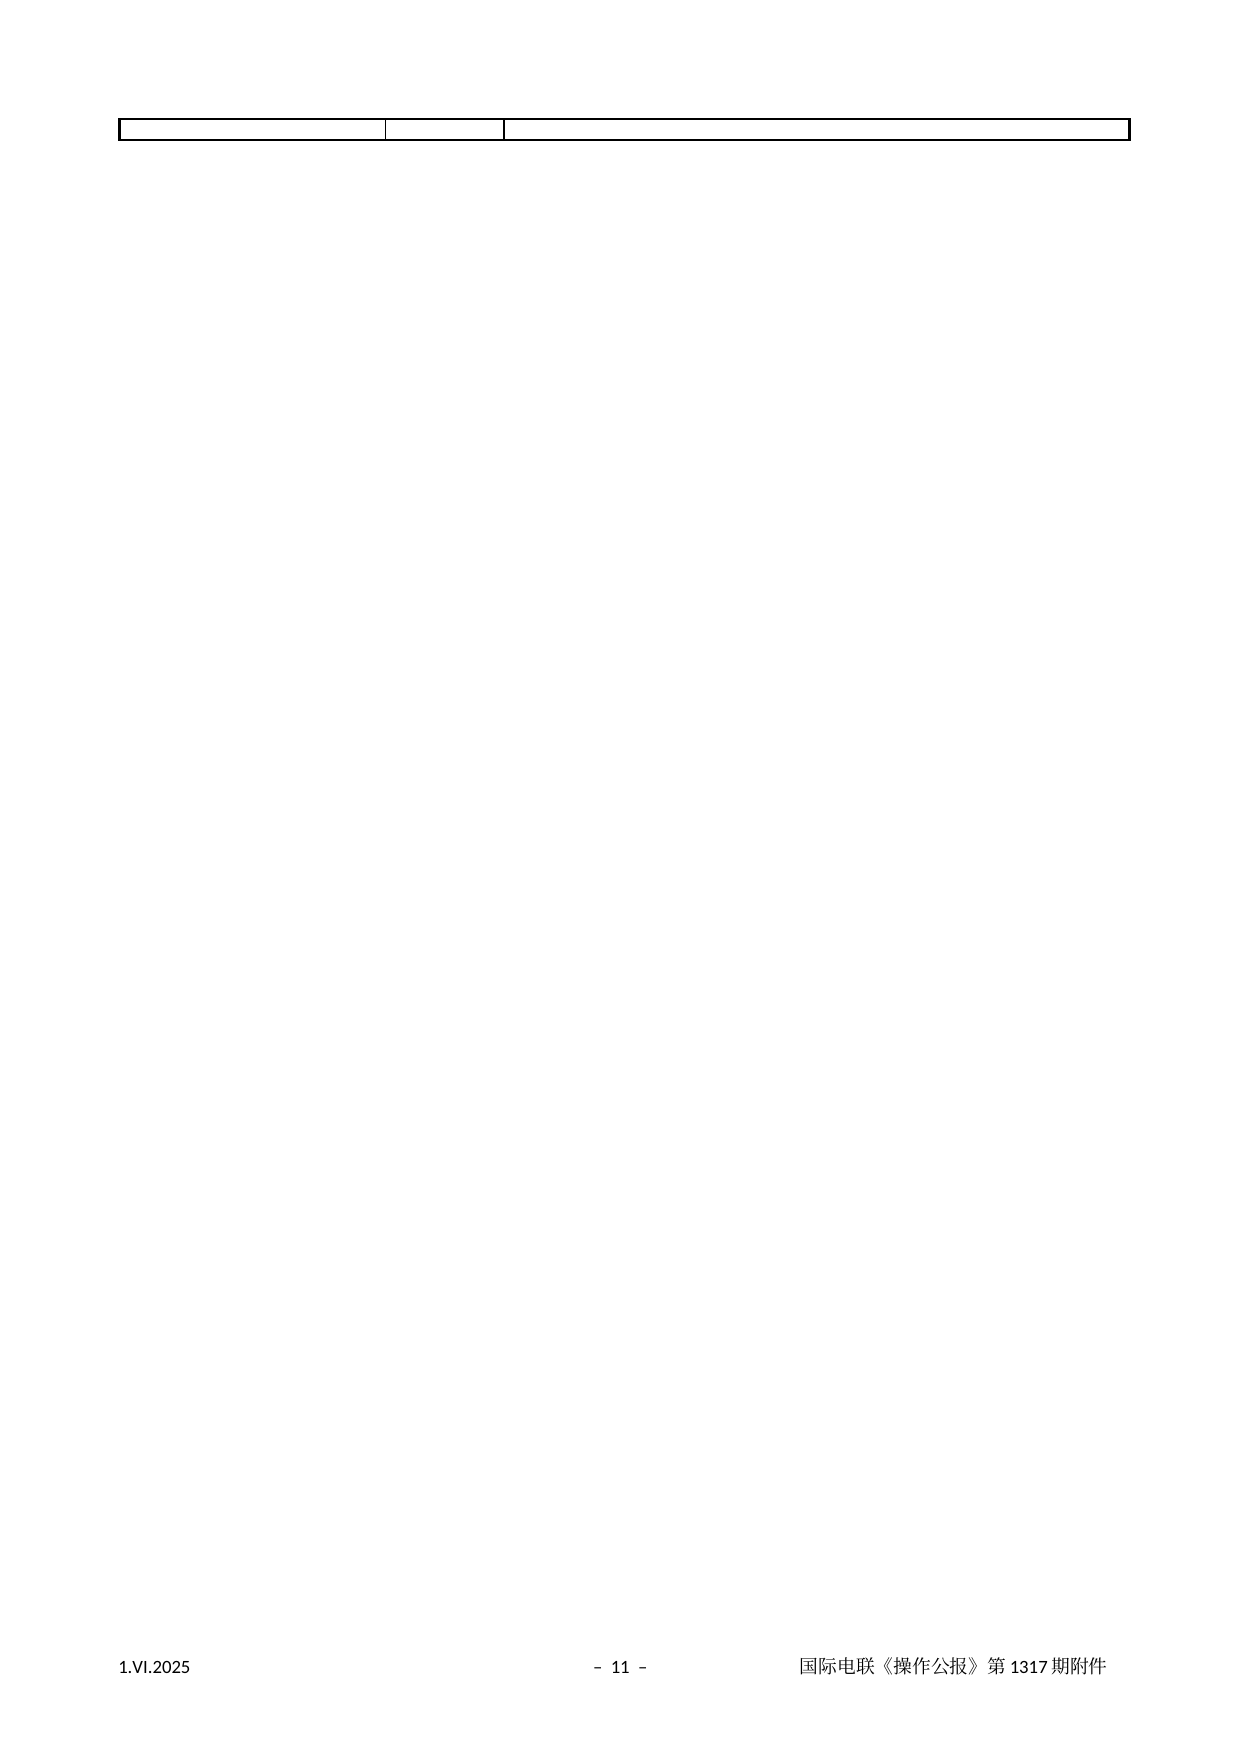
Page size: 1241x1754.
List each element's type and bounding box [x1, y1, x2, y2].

table_cell [121, 120, 385, 138]
table_cell [386, 120, 503, 138]
table_cell [505, 120, 1128, 138]
